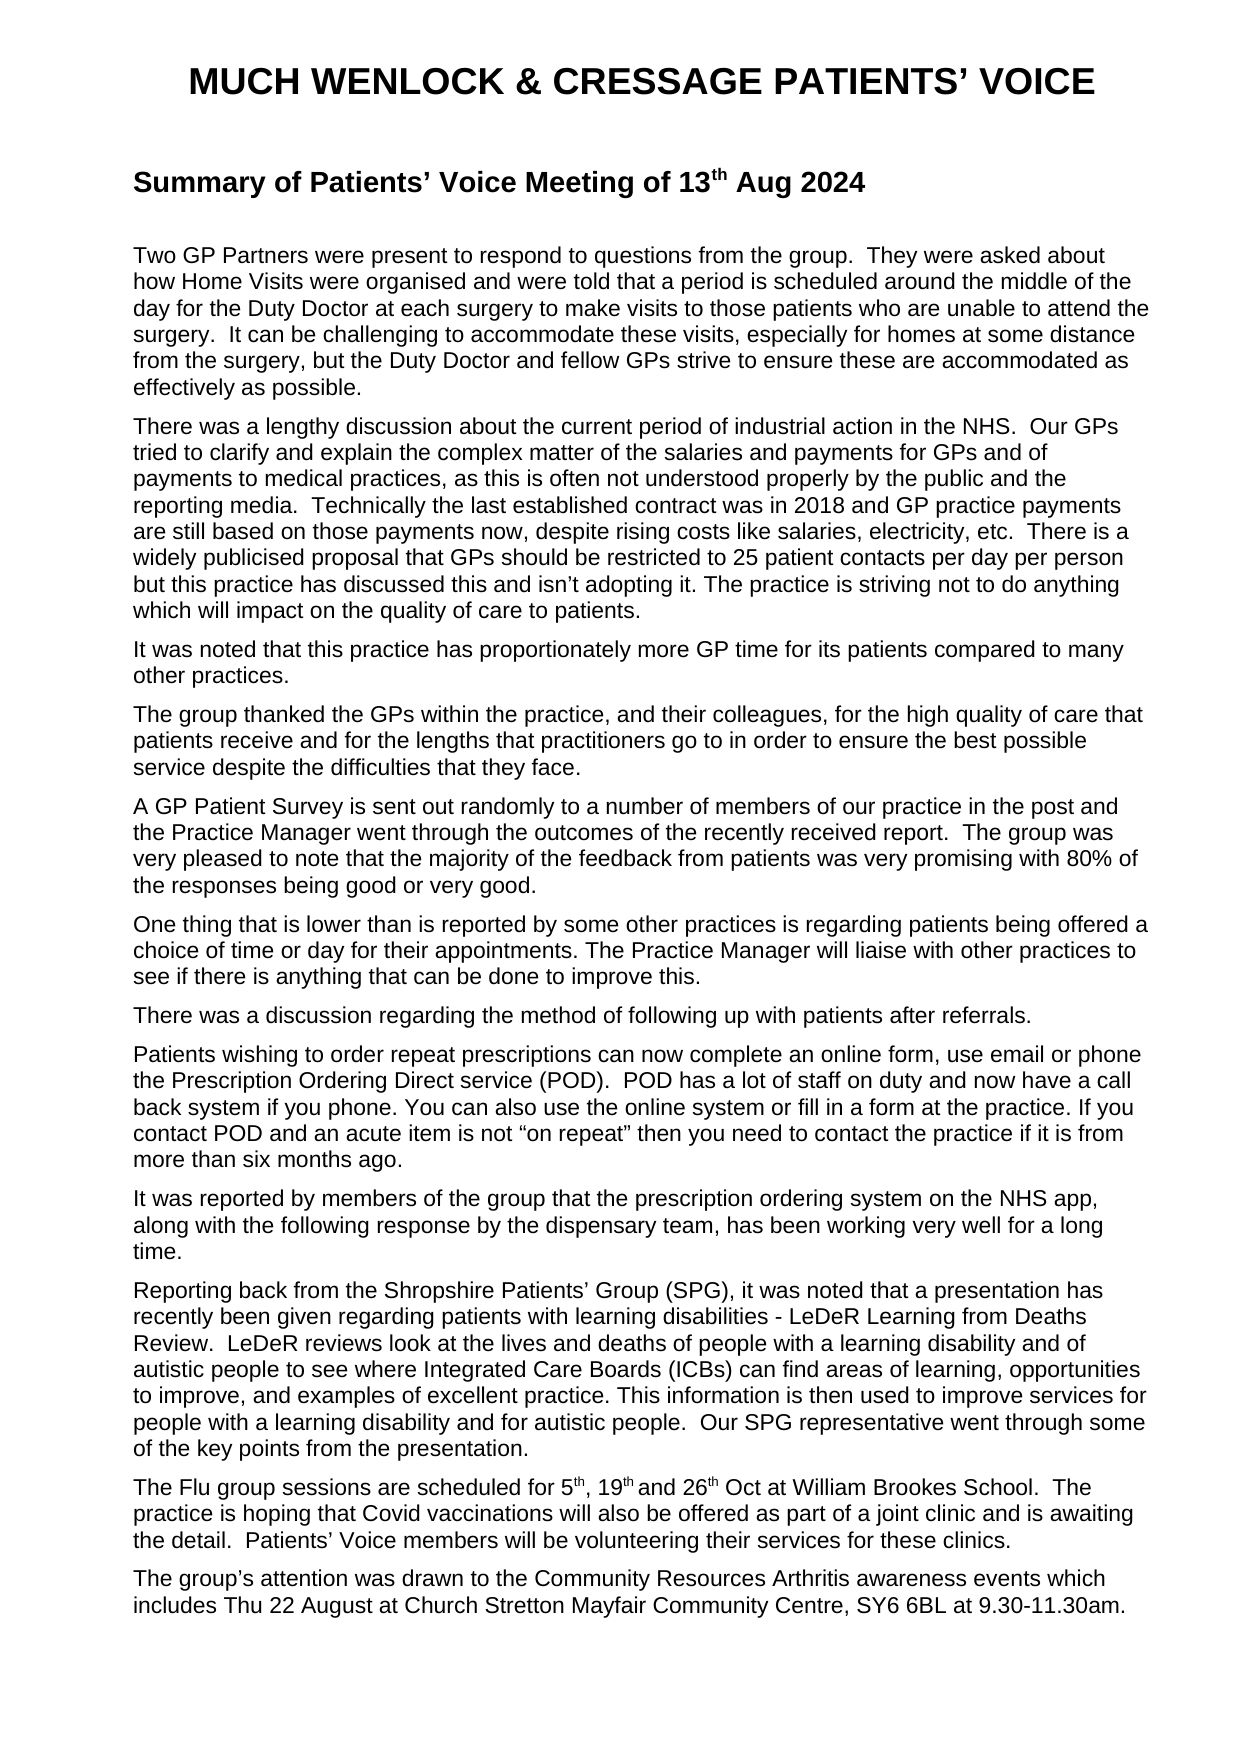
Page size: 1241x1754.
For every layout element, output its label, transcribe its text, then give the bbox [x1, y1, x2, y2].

text MUCH WENLOCK & CRESSAGE PATIENTS’ VOICE [133, 59, 1152, 102]
text The group thanked the GPs within the practice, and their colleagues, for the high quality of care that patients receive and for the lengths that practitioners go to in order to ensure the best possible service despite the difficulties that they face. [133, 701, 1152, 780]
text One thing that is lower than is reported by some other practices is regarding patients being offered a choice of time or day for their appointments. The Practice Manager will liaise with other practices to see if there is anything that can be done to improve this. [133, 911, 1152, 990]
text Reporting back from the Shropshire Patients’ Group (SPG), it was noted that a presentation has recently been given regarding patients with learning disabilities - LeDeR Learning from Deaths Review. LeDeR reviews look at the lives and deaths of people with a learning disability and of autistic people to see where Integrated Care Boards (ICBs) can find areas of learning, opportunities to improve, and examples of excellent practice. This information is then used to improve services for people with a learning disability and for autistic people. Our SPG representative went through some of the key points from the presentation. [133, 1277, 1152, 1461]
text The group’s attention was drawn to the Community Resources Arthritis awareness events which includes Thu 22 August at Church Stretton Mayfair Community Centre, SY6 6BL at 9.30-11.30am. [133, 1565, 1152, 1618]
text It was reported by members of the group that the prescription ordering system on the NHS app, along with the following response by the dispensary team, has been working very well for a long time. [133, 1185, 1152, 1264]
text Summary of Patients’ Voice Meeting of 13th Aug 2024 [133, 165, 1152, 198]
text It was noted that this practice has proportionately more GP time for its patients compared to many other practices. [133, 636, 1152, 689]
text There was a discussion regarding the method of following up with patients after referrals. [133, 1002, 1152, 1028]
text The Flu group sessions are scheduled for 5th, 19th and 26th Oct at William Brookes School. The practice is hoping that Covid vaccinations will also be offered as part of a joint clinic and is awaiting the detail. Patients’ Voice members will be volunteering their services for these clinics. [133, 1474, 1152, 1553]
text A GP Patient Survey is sent out randomly to a number of members of our practice in the post and the Practice Manager went through the outcomes of the recently received report. The group was very pleased to note that the majority of the feedback from patients was very promising with 80% of the responses being good or very good. [133, 793, 1152, 898]
text There was a lengthy discussion about the current period of industrial action in the NHS. Our GPs tried to clarify and explain the complex matter of the salaries and payments for GPs and of payments to medical practices, as this is often not understood properly by the public and the reporting media. Technically the last established contract was in 2018 and GP practice payments are still based on those payments now, despite rising costs like salaries, electricity, etc. There is a widely publicised proposal that GPs should be restricted to 25 patient contacts per day per person but this practice has discussed this and isn’t adopting it. The practice is striving not to do anything which will impact on the quality of care to patients. [133, 413, 1152, 623]
text Patients wishing to order repeat prescriptions can now complete an online form, use email or phone the Prescription Ordering Direct service (POD). POD has a lot of staff on duty and now have a call back system if you phone. You can also use the online system or fill in a form at the practice. If you contact POD and an acute item is not “on repeat” then you need to contact the practice if it is from more than six months ago. [133, 1041, 1152, 1173]
text Two GP Partners were present to respond to questions from the group. They were asked about how Home Visits were organised and were told that a period is scheduled around the middle of the day for the Duty Doctor at each surgery to make visits to those patients who are unable to attend the surgery. It can be challenging to accommodate these visits, especially for homes at some distance from the surgery, but the Duty Doctor and fellow GPs strive to ensure these are accommodated as effectively as possible. [133, 242, 1152, 400]
